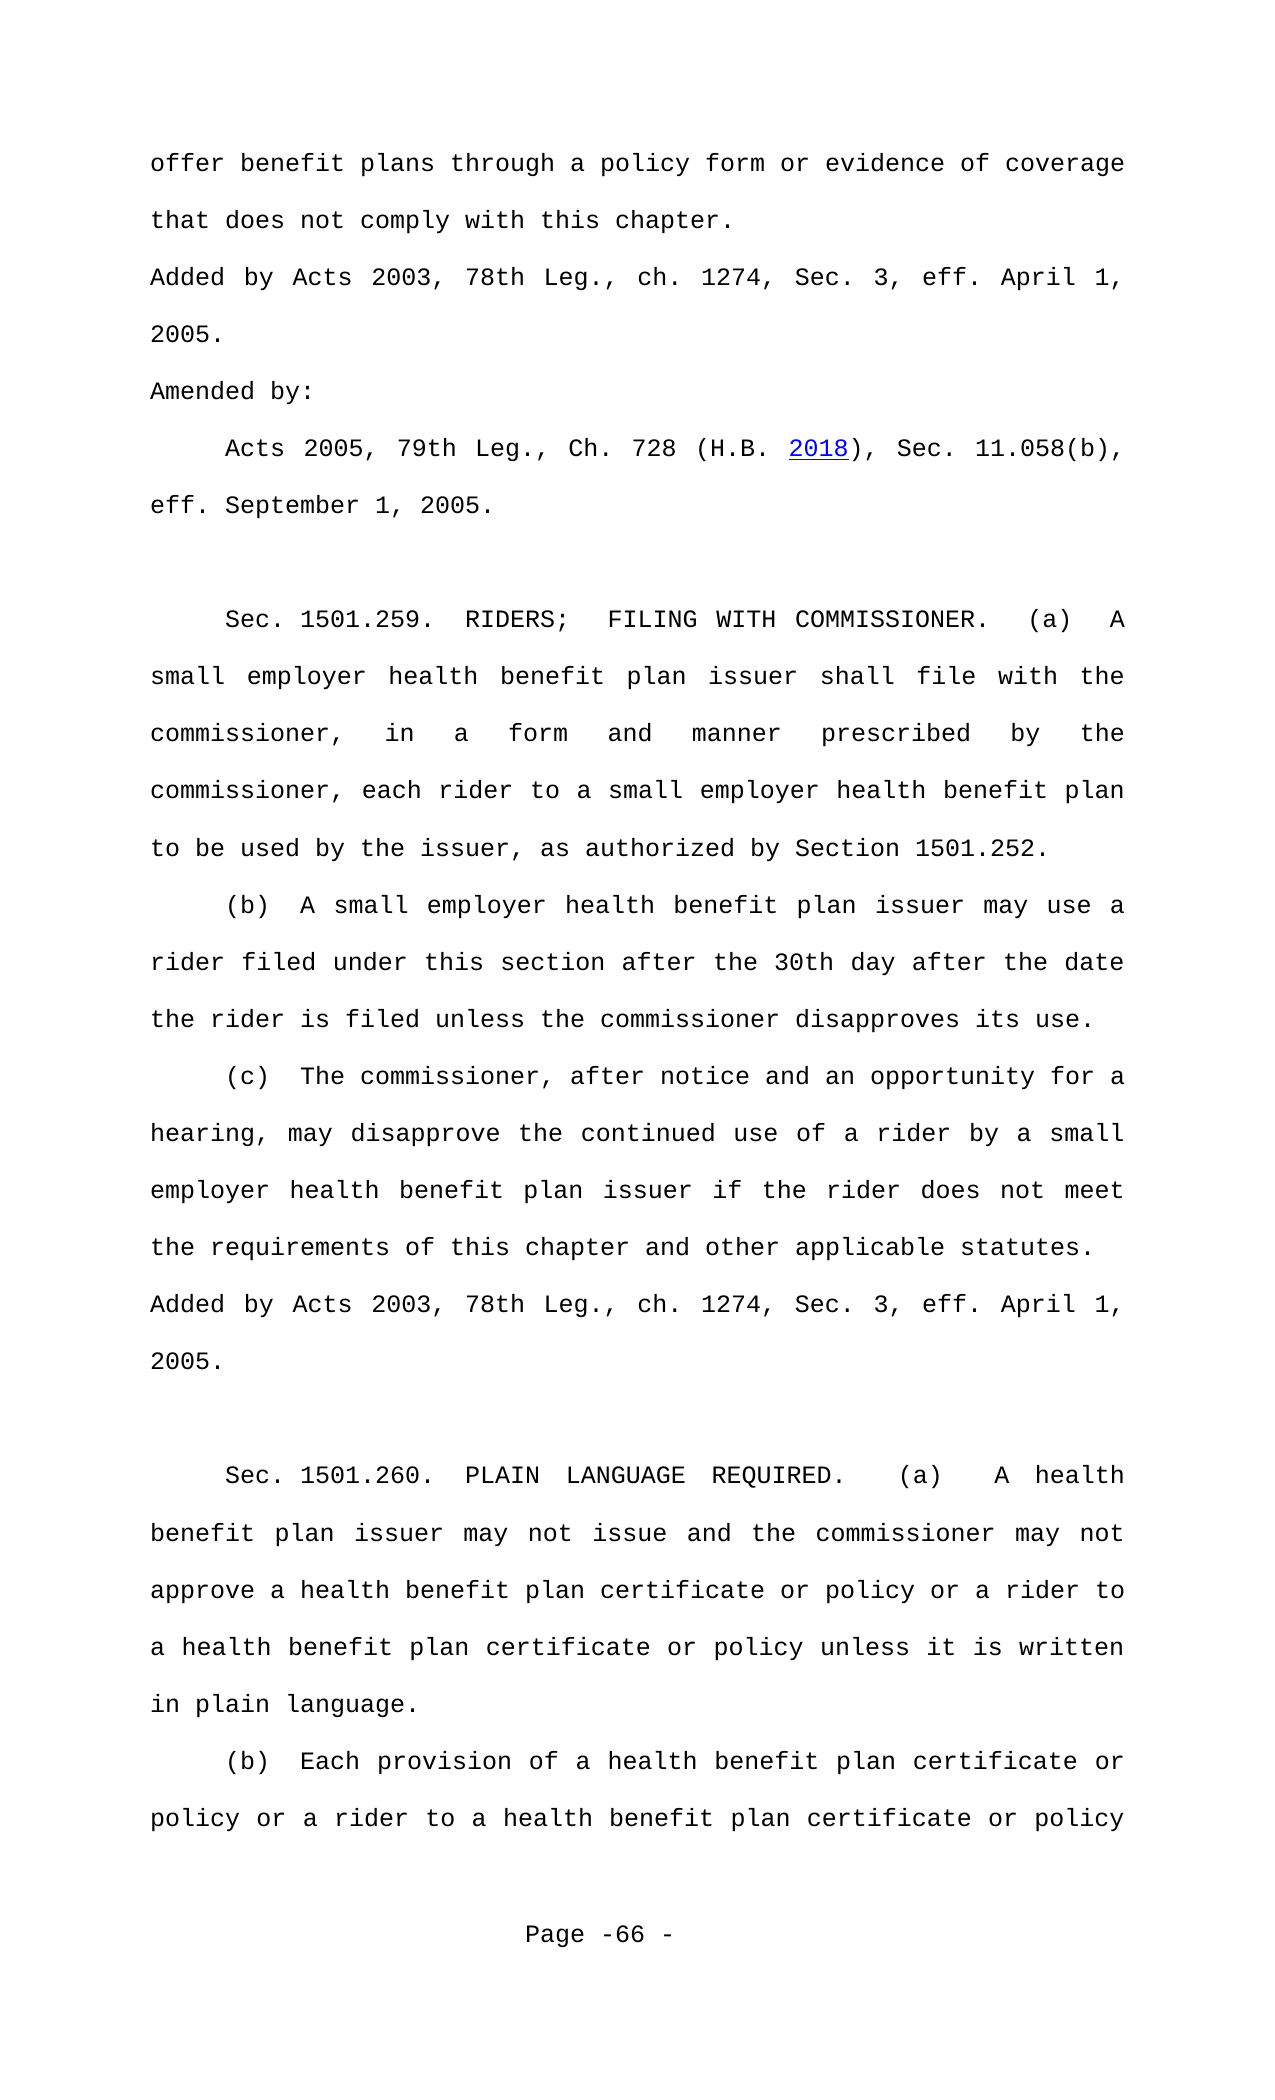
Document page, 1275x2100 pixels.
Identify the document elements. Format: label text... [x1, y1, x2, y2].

text Acts 2005, 79th Leg., Ch. 728 (H.B. 2018), Sec. 11.058(b), eff. September 1, 2005. [150, 435, 1125, 521]
text (b) A small employer health benefit plan issuer may use a rider filed under this section after the 30th day after the date the rider is filed unless the commissioner disapproves its use. [150, 892, 1125, 1035]
text (c) The commissioner, after notice and an opportunity for a hearing, may disapprove the continued use of a rider by a small employer health benefit plan issuer if the rider does not meet the requirements of this chapter and other applicable statutes. [150, 1063, 1125, 1263]
text Sec. 1501.260. PLAIN LANGUAGE REQUIRED. (a) A health benefit plan issuer may not issue and the commissioner may not approve a health benefit plan certificate or policy or a rider to a health benefit plan certificate or policy unless it is written in plain language. [150, 1463, 1125, 1720]
text Added by Acts 2003, 78th Leg., ch. 1274, Sec. 3, eff. April 1, 2005. [150, 264, 1125, 350]
text Sec. 1501.259. RIDERS; FILING WITH COMMISSIONER. (a) A small employer health benefit plan issuer shall file with the commissioner, in a form and manner prescribed by the commissioner, each rider to a small employer health benefit plan to be used by the issuer, as authorized by Section 1501.252. [150, 607, 1125, 863]
text Amended by: [150, 378, 1125, 407]
text Added by Acts 2003, 78th Leg., ch. 1274, Sec. 3, eff. April 1, 2005. [150, 1292, 1125, 1377]
